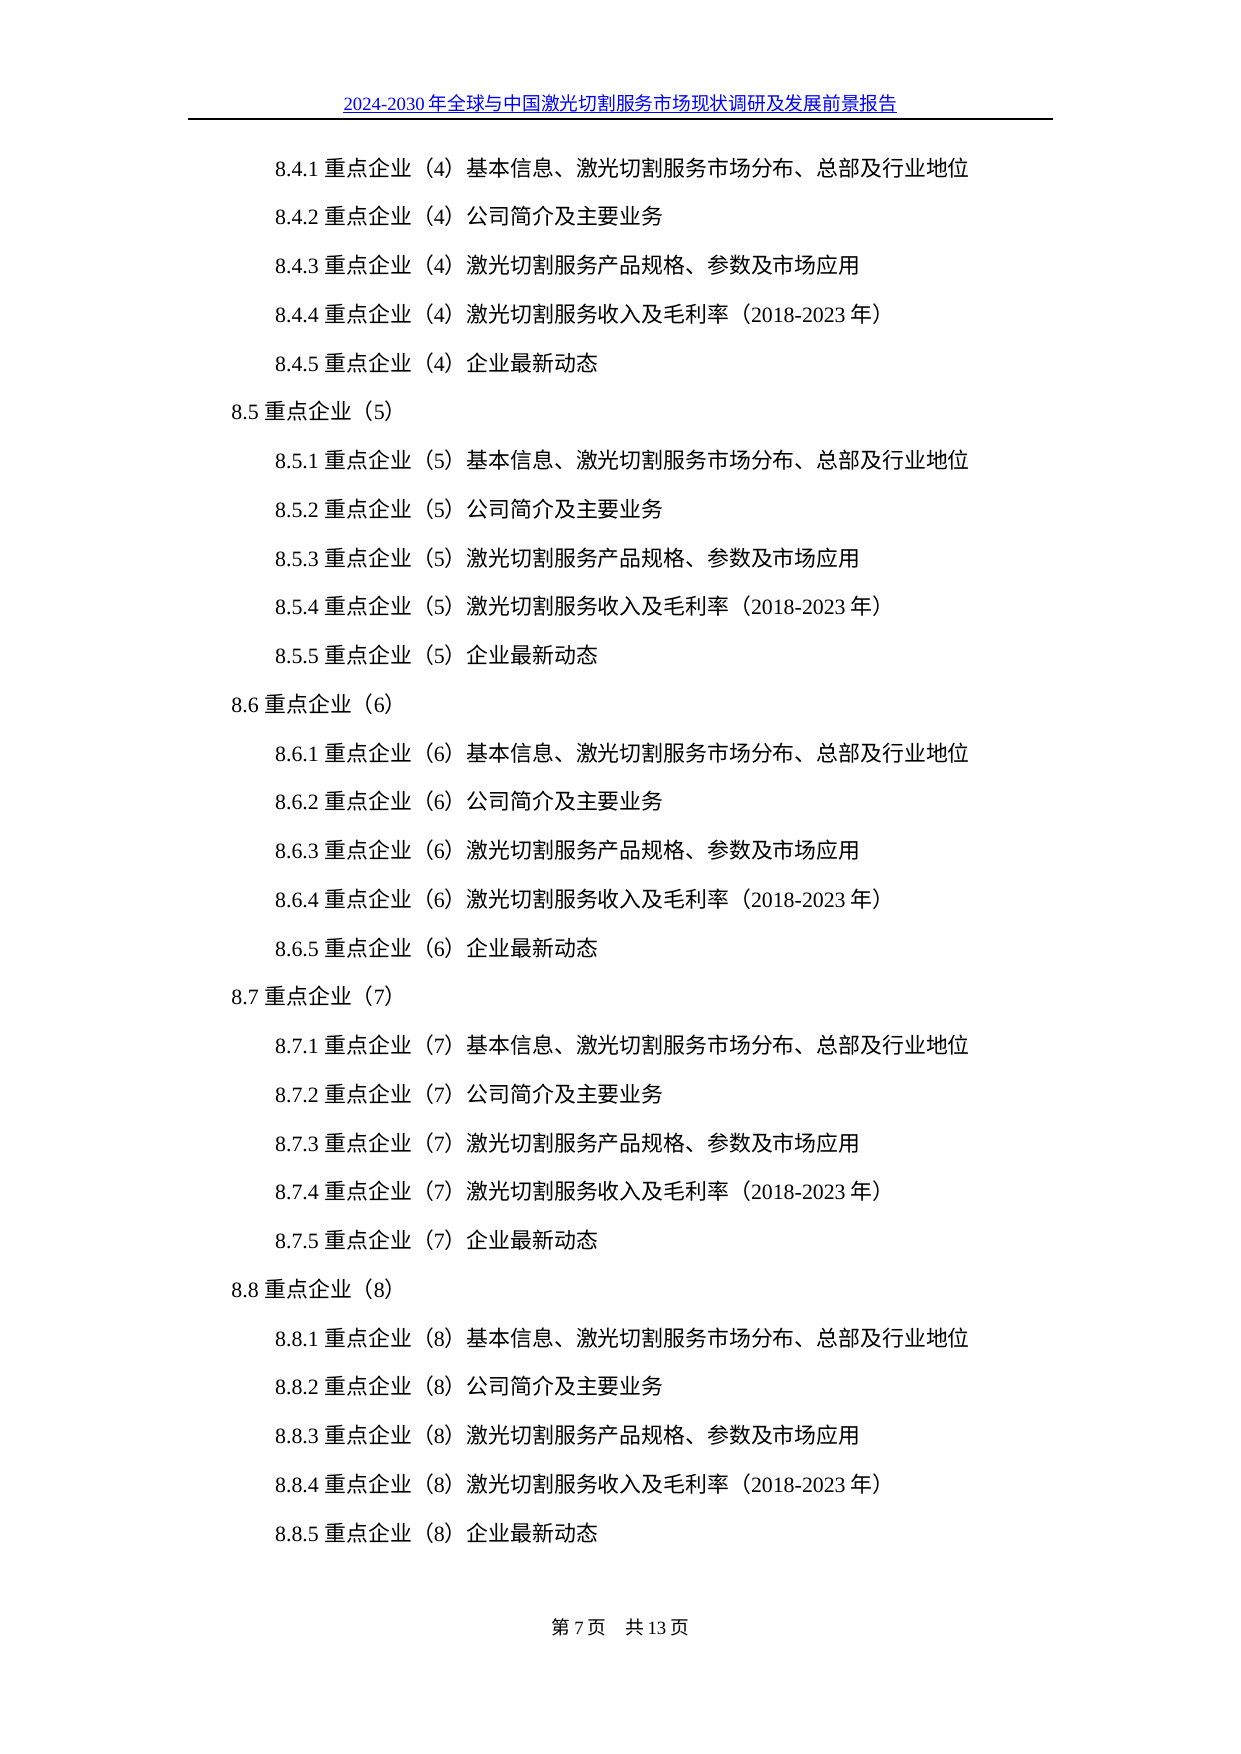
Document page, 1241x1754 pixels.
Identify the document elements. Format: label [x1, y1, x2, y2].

text [187, 150, 1053, 1548]
